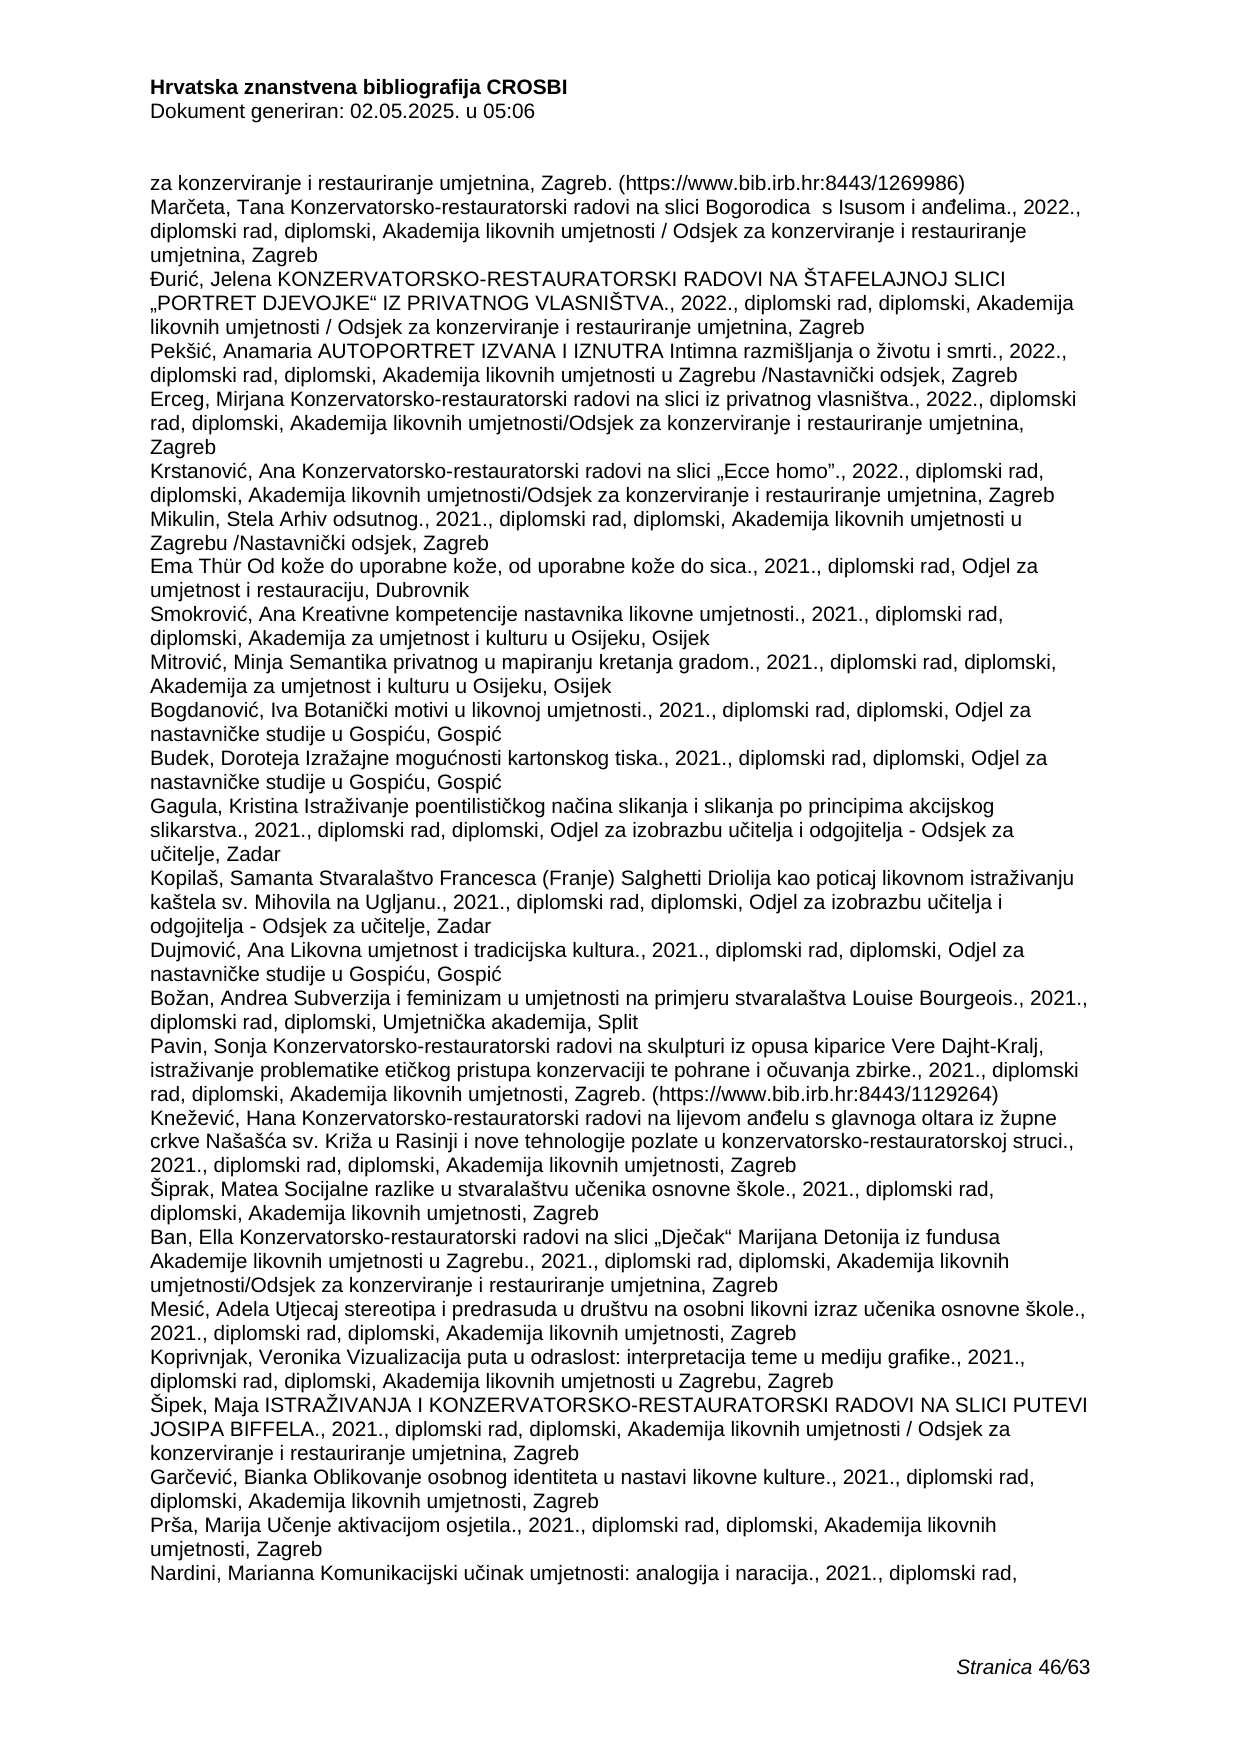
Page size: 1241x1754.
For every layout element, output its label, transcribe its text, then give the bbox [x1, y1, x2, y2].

text Garčević, Bianka [150, 1465, 1090, 1513]
text Mitrović, Minja [150, 650, 1090, 698]
text Đurić, Jelena [150, 267, 1090, 339]
text Rizvić, Marko [150, 171, 1090, 195]
text Budek, Doroteja [150, 746, 1090, 794]
text Smokrović, Ana [150, 602, 1090, 650]
text Šipek, Maja [150, 1393, 1090, 1465]
text Bogdanović, Iva [150, 698, 1090, 746]
text Erceg, Mirjana [150, 387, 1090, 458]
text Božan, Andrea [150, 986, 1090, 1033]
text Ban, Ella [150, 1225, 1090, 1297]
text Ema Thür [150, 554, 1090, 602]
text Šiprak, Matea [150, 1177, 1090, 1225]
text Prša, Marija [150, 1513, 1090, 1561]
text Kopilaš, Samanta [150, 866, 1090, 938]
text Gagula, Kristina [150, 794, 1090, 866]
text Pekšić, Anamaria [150, 339, 1090, 387]
text Marčeta, Tana [150, 195, 1090, 267]
text Koprivnjak, Veronika [150, 1345, 1090, 1393]
text Mesić, Adela [150, 1297, 1090, 1345]
text Nardini, Marianna [150, 1561, 1090, 1584]
text Pavin, Sonja [150, 1033, 1090, 1105]
text Mikulin, Stela [150, 506, 1090, 554]
text Knežević, Hana [150, 1105, 1090, 1177]
text Dujmović, Ana [150, 938, 1090, 986]
text Krstanović, Ana [150, 458, 1090, 506]
